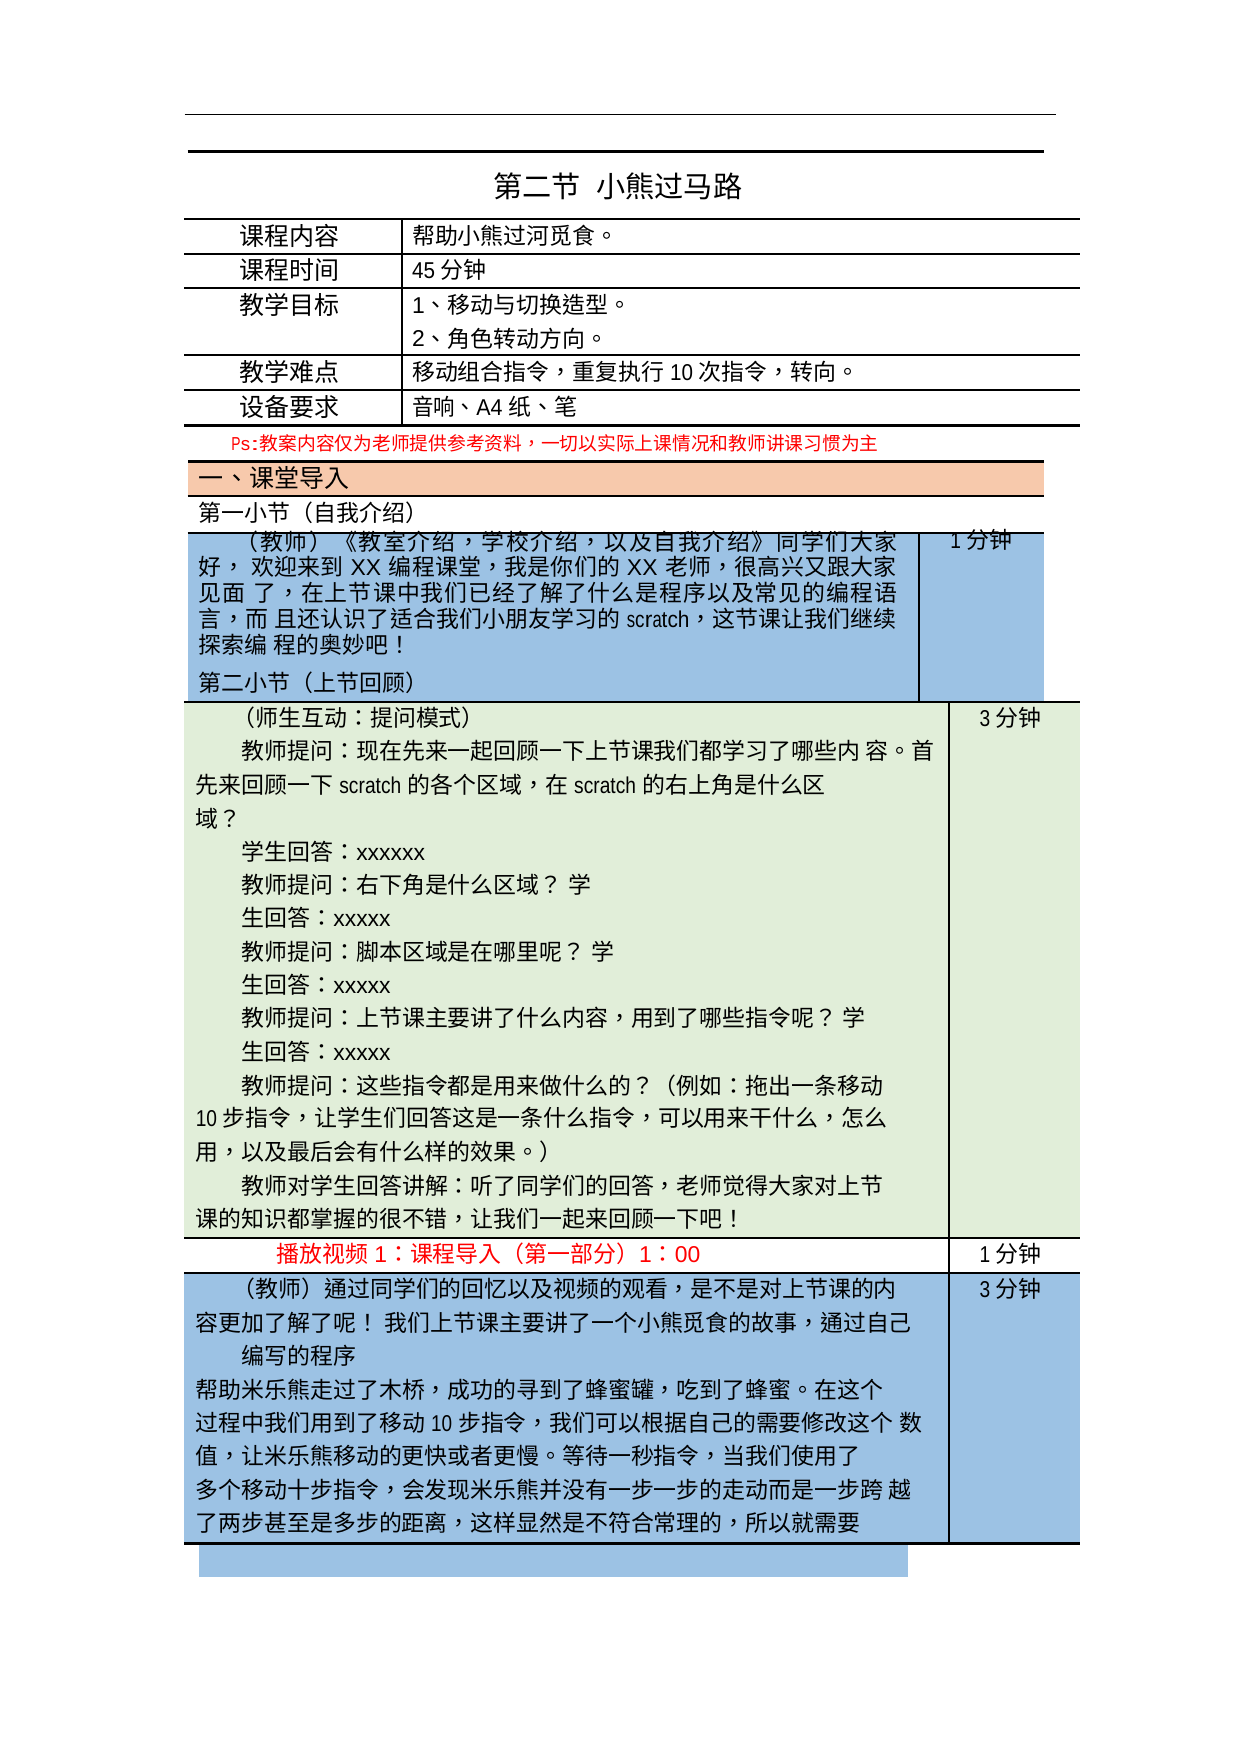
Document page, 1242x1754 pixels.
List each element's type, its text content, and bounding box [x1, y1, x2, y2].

table_header 3 分钟 [950, 703, 1080, 1237]
table_cell 45 分钟 [403, 255, 1080, 287]
text 第一小节（自我介绍） [199, 494, 892, 527]
table_header （师生互动：提问模式） 教师提问：现在先来一起回顾一下上节课我们都学习了哪些内 容。首先来回顾一下 scratch 的各个区域，在 scratch 的右上角是什么区 域？ 学生回答：xxxxxx 教师提问：右下角是什么区域？ 学生回答：xxxxx 教师提问：脚本区域是在哪里呢？ 学生回答：xxxxx 教师提问：上节课主要讲了什么内容，用到了哪些指令呢？ 学生回答：xxxxx 教师提问：这些指令都是用来做什么的？（例如：拖出一条移动 10 步指令，让学生们回答这是一条什么指令，可以用来干什么，怎么 用，以及最后会有什么样的效果。） 教师对学生回答讲解：听了同学们的回答，老师觉得大家对上节 课的知识都掌握的很不错，让我们一起来回顾一下吧！ [184, 703, 948, 1237]
text 1 分钟 [950, 524, 1071, 555]
table_cell 移动组合指令，重复执行 10 次指令，转向。 [403, 356, 1080, 389]
text 第二节 小熊过马路 [487, 165, 748, 200]
table_cell 1 分钟 [950, 1239, 1080, 1272]
text Ps:教案内容仅为老师提供参考资料，一切以实际上课情况和教师讲课习惯为主 [231, 427, 892, 455]
table_cell 播放视频 1：课程导入（第一部分）1：00 [184, 1239, 948, 1272]
table_cell 教学难点 [184, 356, 401, 389]
table_cell 音响、A4 纸、笔 [403, 391, 1080, 424]
text 第二小节（上节回顾） [199, 661, 892, 697]
table_cell 1、移动与切换造型。 2、角色转动方向。 [403, 289, 1080, 354]
table_cell 教学目标 [184, 289, 401, 354]
table_header 帮助小熊过河觅食。 [403, 220, 1080, 253]
table_cell （教师）通过同学们的回忆以及视频的观看，是不是对上节课的内 容更加了解了呢！ 我们上节课主要讲了一个小熊觅食的故事，通过自己编写的程序 帮助米乐熊走过了木桥，成功的寻到了蜂蜜罐，吃到了蜂蜜。在这个 过程中我们用到了移动 10 步指令，我们可以根据自己的需要修改这个 数值，让米乐熊移动的更快或者更慢。等待一秒指令，当我们使用了 多个移动十步指令，会发现米乐熊并没有一步一步的走动而是一步跨 越了两步甚至是多步的距离，这样显然是不符合常理的，所以就需要 [184, 1274, 948, 1542]
text 一、课堂导入 [199, 455, 892, 494]
text （教师）《教室介绍，学校介绍，以及自我介绍》同学们大家好， 欢迎来到 XX 编程课堂，我是你们的 XX 老师，很高兴又跟大家见面 了，在上节课中我们已经了解了什么是程序以及常见的编程语言，而 且还认识了适合我们小朋友学习的 scratch，这节课让我们继续探索编 程的奥妙吧！ [199, 529, 898, 661]
table_cell 3 分钟 [950, 1274, 1080, 1542]
table_header 课程内容 [184, 220, 401, 253]
table_cell 课程时间 [184, 255, 401, 287]
table_cell 设备要求 [184, 391, 401, 424]
